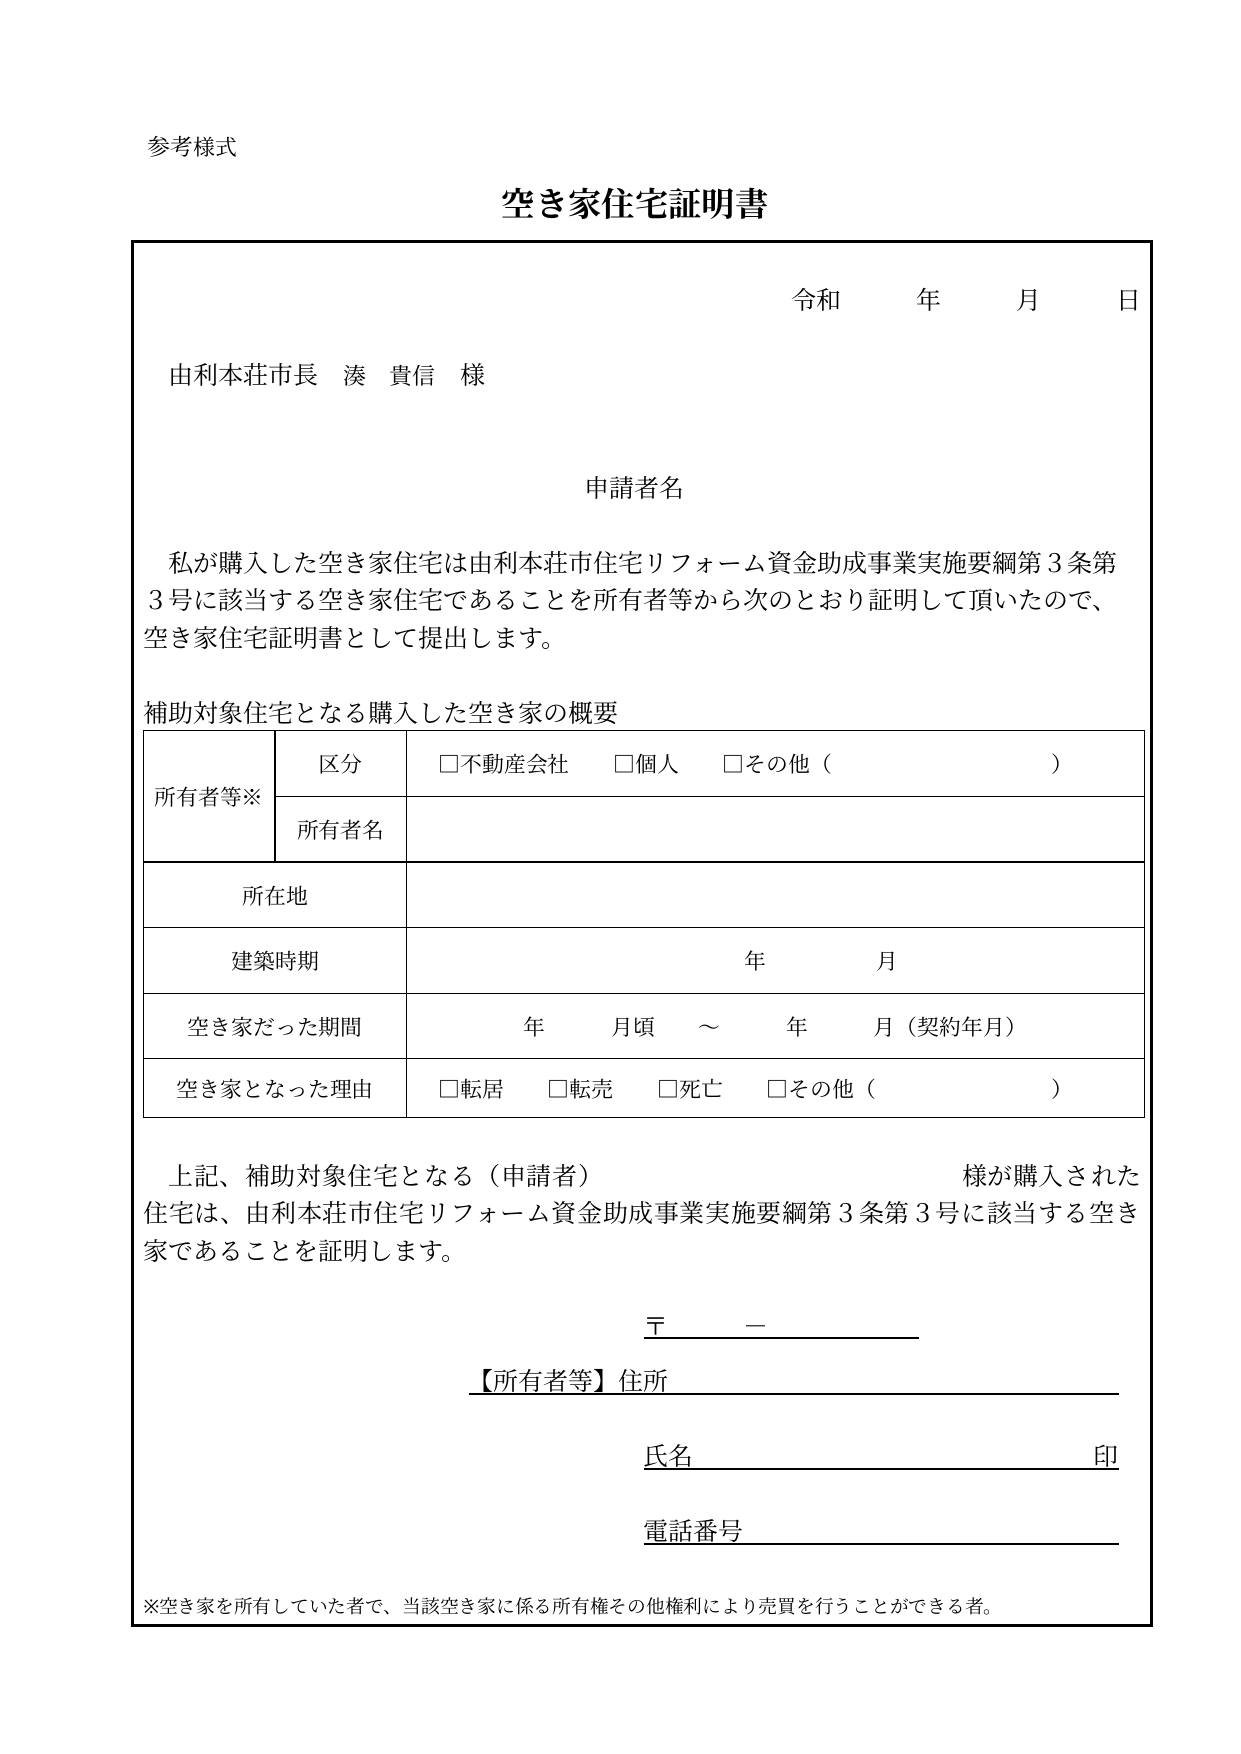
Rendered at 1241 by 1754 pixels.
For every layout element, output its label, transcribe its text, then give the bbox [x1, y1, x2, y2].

table_header 令和 年 月 日 由利本荘市長 湊 貴信 様 申請者名 私が購入した空き家住宅は由利本荘市住宅リフォーム資金助成事業実施要綱第３条第 ３号に該当する空き家住宅であることを所有者等から次のとおり証明して頂いたので、 空き家住宅証明書として提出します。 補助対象住宅となる購入した空き家の概要 上記、補助対象住宅となる（申請者） 様が購入された住宅は、由利本荘市住宅リフォーム資金助成事業実施要綱第３条第３号に該当する空き家であることを証明します。 〒 － 【所有者等】住所 氏名 印 電話番号 ※空き家を所有していた者で、当該空き家に係る所有権その他権利により売買を行うことができる者。 [134, 243, 1150, 1624]
text 参考様式 [148, 127, 1122, 164]
text 空き家住宅証明書 [148, 164, 1122, 239]
